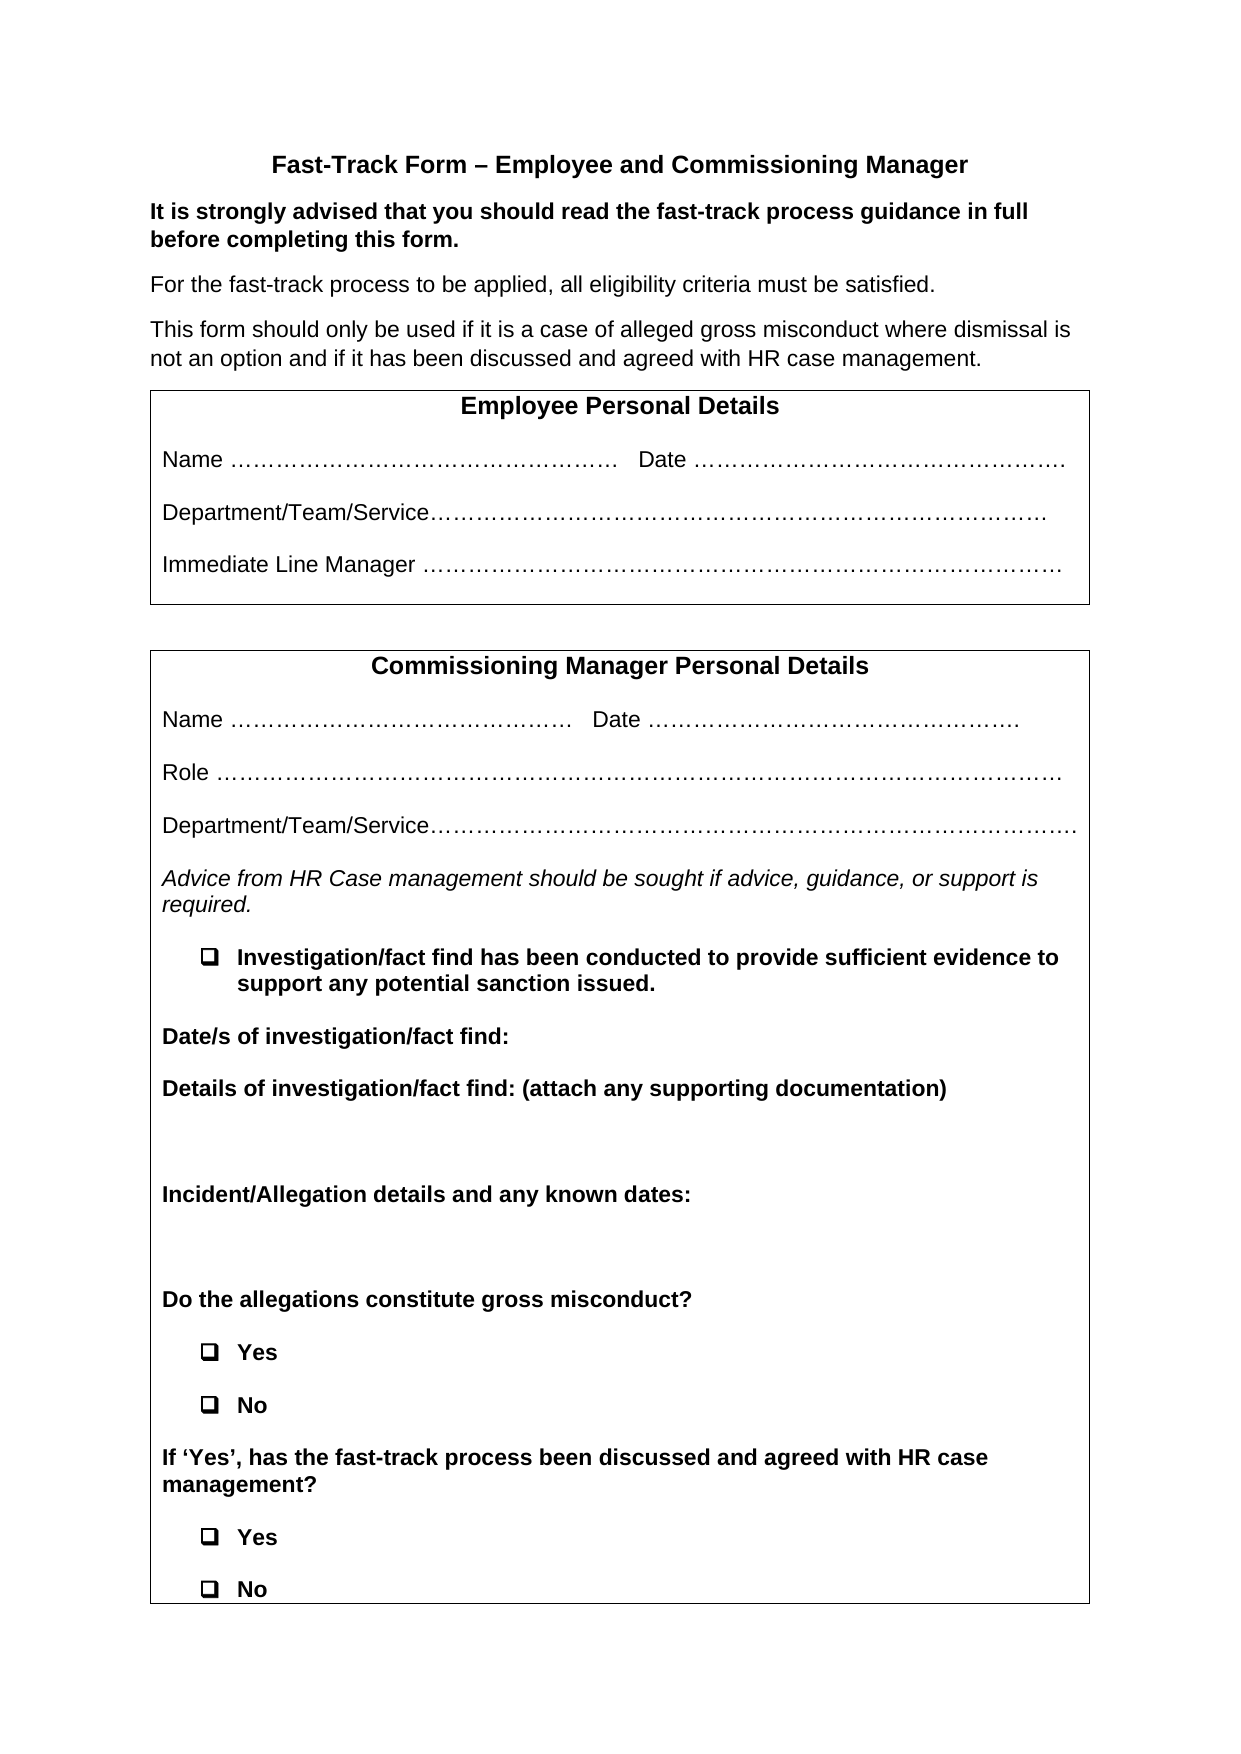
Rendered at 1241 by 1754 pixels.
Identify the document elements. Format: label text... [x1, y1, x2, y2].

text It is strongly advised that you should read the fast-track process guidance in full before completing this form. [150, 198, 1090, 252]
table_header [151, 651, 1089, 1602]
table_header Employee Personal Details Name …………………………………………… Date …………………………………………. Department/Team/Service……………………………………………………………………… Immediate Line Manager ………………………………………………………………………… [151, 391, 1089, 604]
text Fast-Track Form – Employee and Commissioning Manager [150, 150, 1090, 179]
text For the fast-track process to be applied, all eligibility criteria must be satisfied. [150, 271, 1090, 298]
text This form should only be used if it is a case of alleged gross misconduct where dismissal is not an option and if it has been discussed and agreed with HR case management. [150, 316, 1090, 371]
